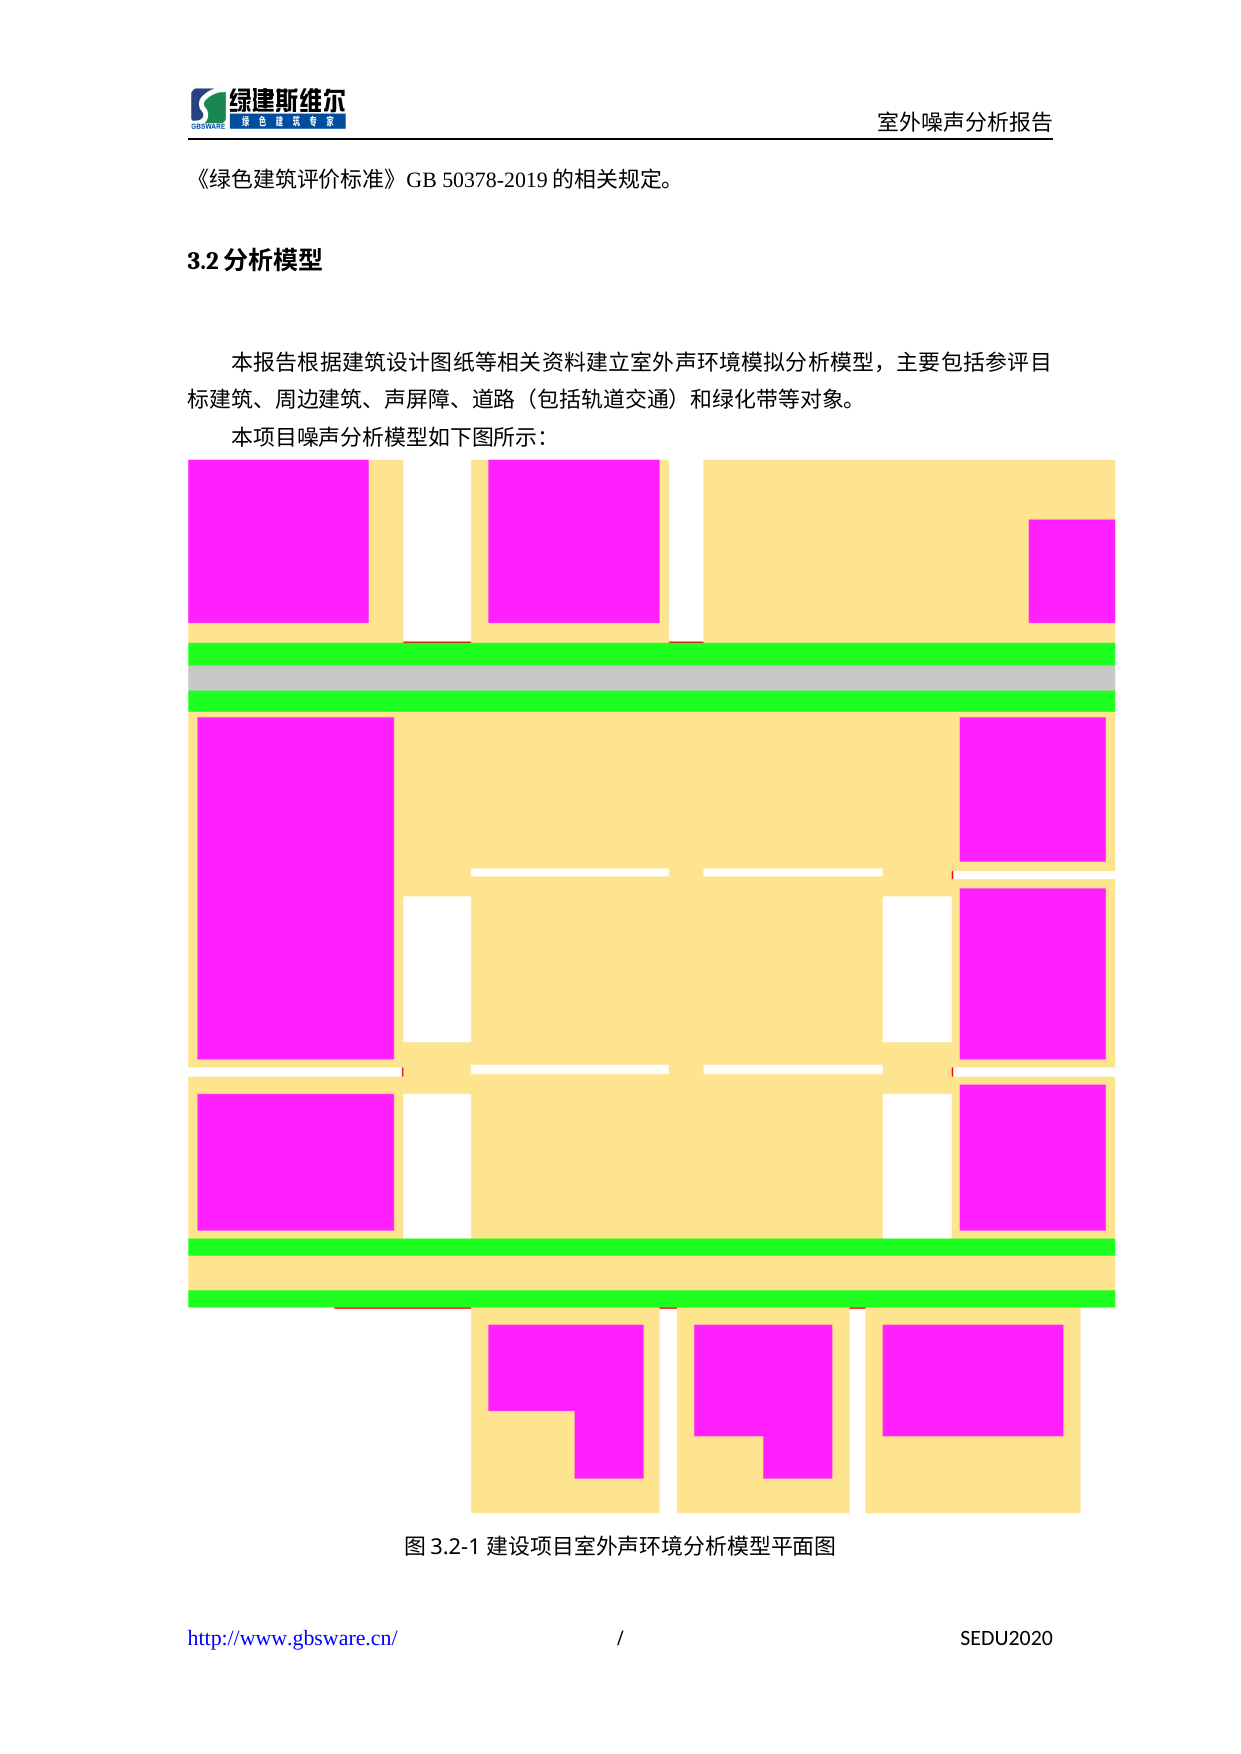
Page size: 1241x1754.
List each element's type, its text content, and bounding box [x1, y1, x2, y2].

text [187, 162, 1053, 194]
text 图3.2-1 建设项目室外声环境分析模型平面图 [187, 1529, 1053, 1561]
picture [187, 88, 347, 130]
text 本项目噪声分析模型如下图所示： [187, 419, 1053, 452]
subtitle 3.2分析模型 [187, 226, 1053, 291]
text 本报告根据建筑设计图纸等相关资料建立室外声环境模拟分析模型，主要包括参评目标建筑、周边建筑、声屏障、道路（包括轨道交通）和绿化带等对象。 [187, 345, 1053, 414]
picture [187, 456, 1118, 1516]
